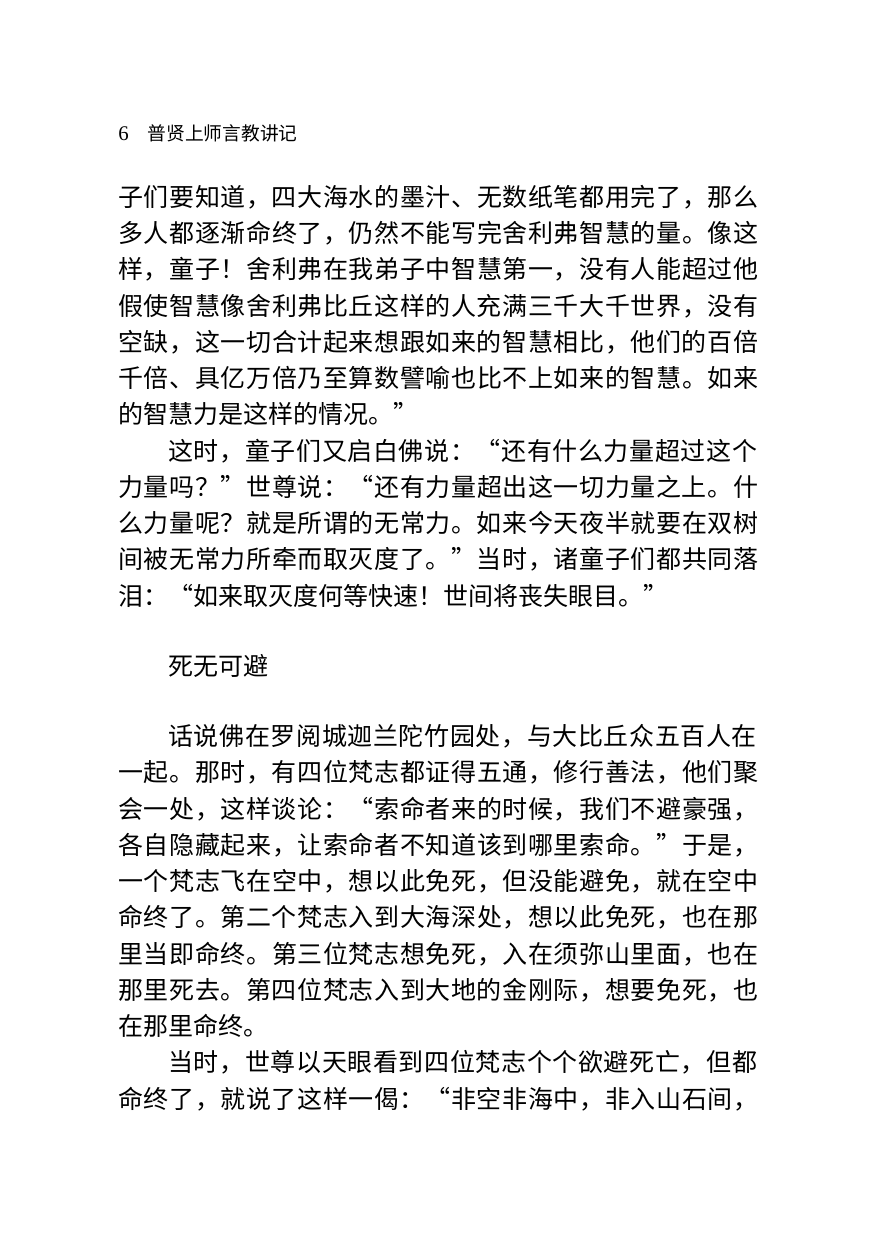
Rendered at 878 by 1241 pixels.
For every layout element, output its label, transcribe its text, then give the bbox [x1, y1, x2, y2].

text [118, 177, 759, 431]
text 话说佛在罗阅城迦兰陀竹园处，与大比丘众五百人在一起。那时，有四位梵志都证得五通，修行善法，他们聚会一处，这样谈论：“索命者来的时候，我们不避豪强，各自隐藏起来，让索命者不知道该到哪里索命。”于是，一个梵志飞在空中，想以此免死，但没能避免，就在空中命终了。第二个梵志入到大海深处，想以此免死，也在那里当即命终。第三位梵志想免死，入在须弥山里面，也在那里死去。第四位梵志入到大地的金刚际，想要免死，也在那里命终。 [118, 717, 759, 1043]
text 死无可避 [118, 646, 759, 682]
text 这时，童子们又启白佛说：“还有什么力量超过这个力量吗？”世尊说：“还有力量超出这一切力量之上。什么力量呢？就是所谓的无常力。如来今天夜半就要在双树间被无常力所牵而取灭度了。”当时，诸童子们都共同落泪：“如来取灭度何等快速！世间将丧失眼目。” [118, 431, 759, 612]
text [118, 1043, 759, 1115]
